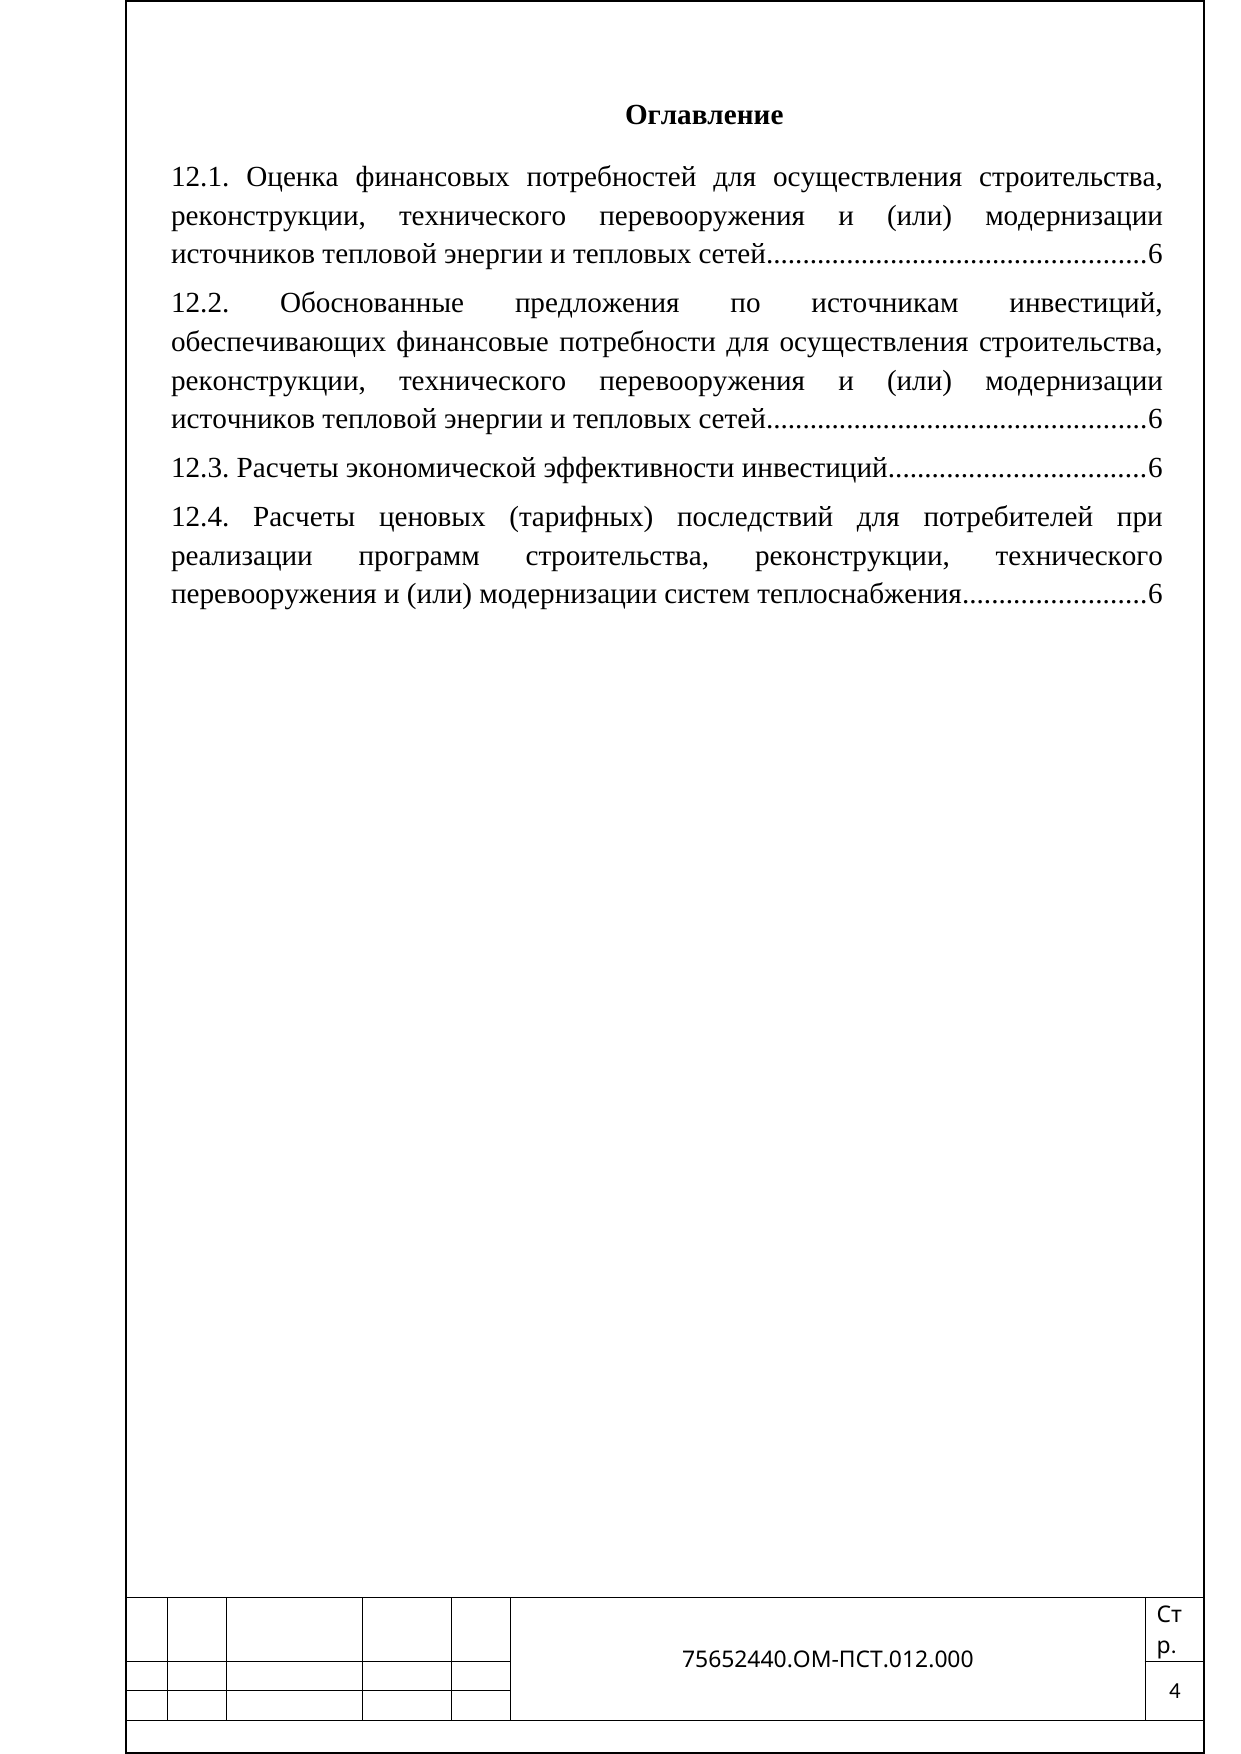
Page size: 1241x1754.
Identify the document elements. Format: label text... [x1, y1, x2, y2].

text 12.2. Обоснованные предложения по источникам инвестиций, обеспечивающих финансовые потребности для осуществления строительства, реконструкции, технического перевооружения и (или) модернизации источников тепловой энергии и тепловых сетей 6 [171, 286, 1163, 435]
text 12.1. Оценка финансовых потребностей для осуществления строительства, реконструкции, технического перевооружения и (или) модернизации источников тепловой энергии и тепловых сетей 6 [171, 159, 1163, 270]
text 12.4. Расчеты ценовых (тарифных) последствий для потребителей при реализации программ строительства, реконструкции, технического перевооружения и (или) модернизации систем теплоснабжения 6 [171, 499, 1163, 610]
text Оглавление [171, 97, 1163, 130]
text 12.3. Расчеты экономической эффективности инвестиций 6 [171, 450, 1163, 484]
